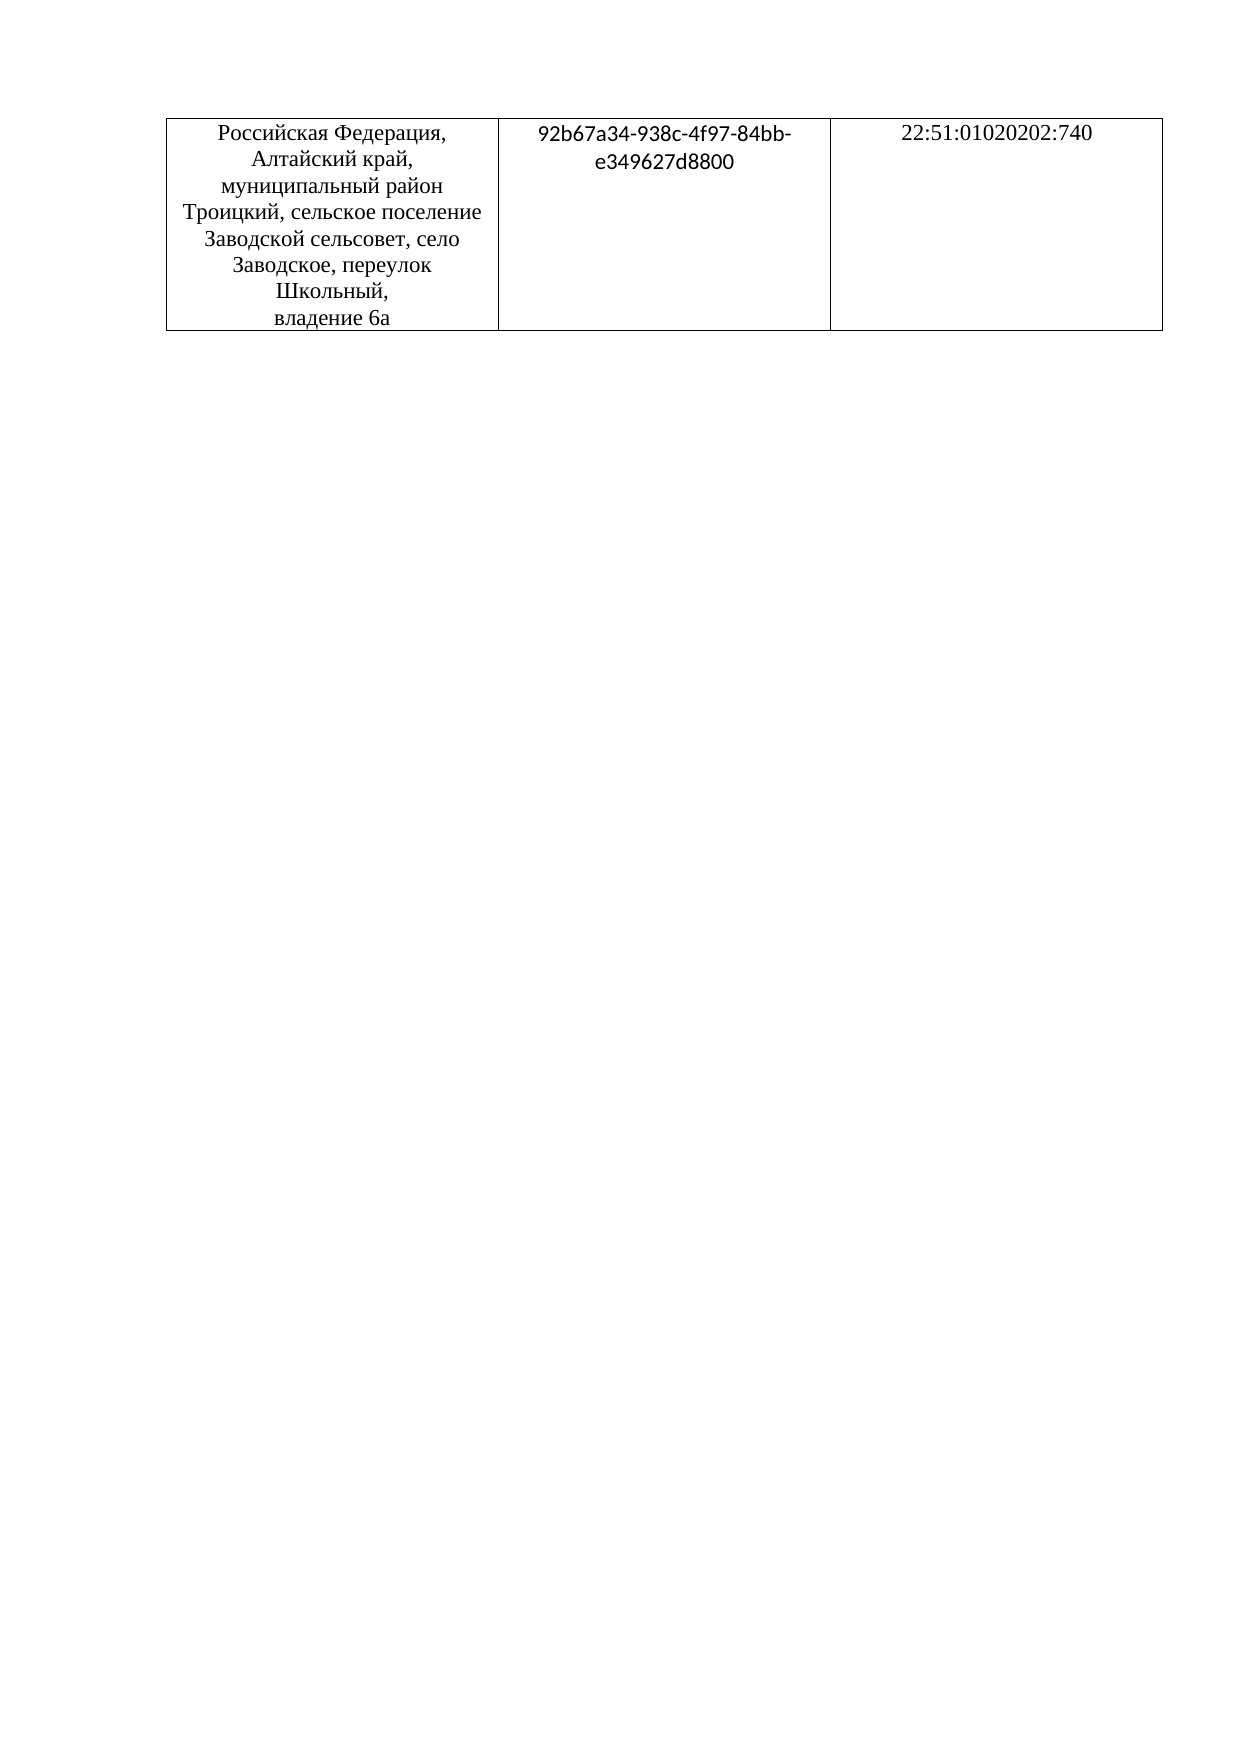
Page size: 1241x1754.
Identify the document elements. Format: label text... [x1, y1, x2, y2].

table_cell 22:51:01020202:740 [831, 119, 1162, 330]
table_cell Российская Федерация, Алтайский край, муниципальный район Троицкий, сельское поселение Заводской сельсовет, село Заводское, переулок Школьный, владение 6а [167, 119, 498, 330]
table_cell 92b67a34-938c-4f97-84bb-e349627d8800 [499, 119, 830, 330]
